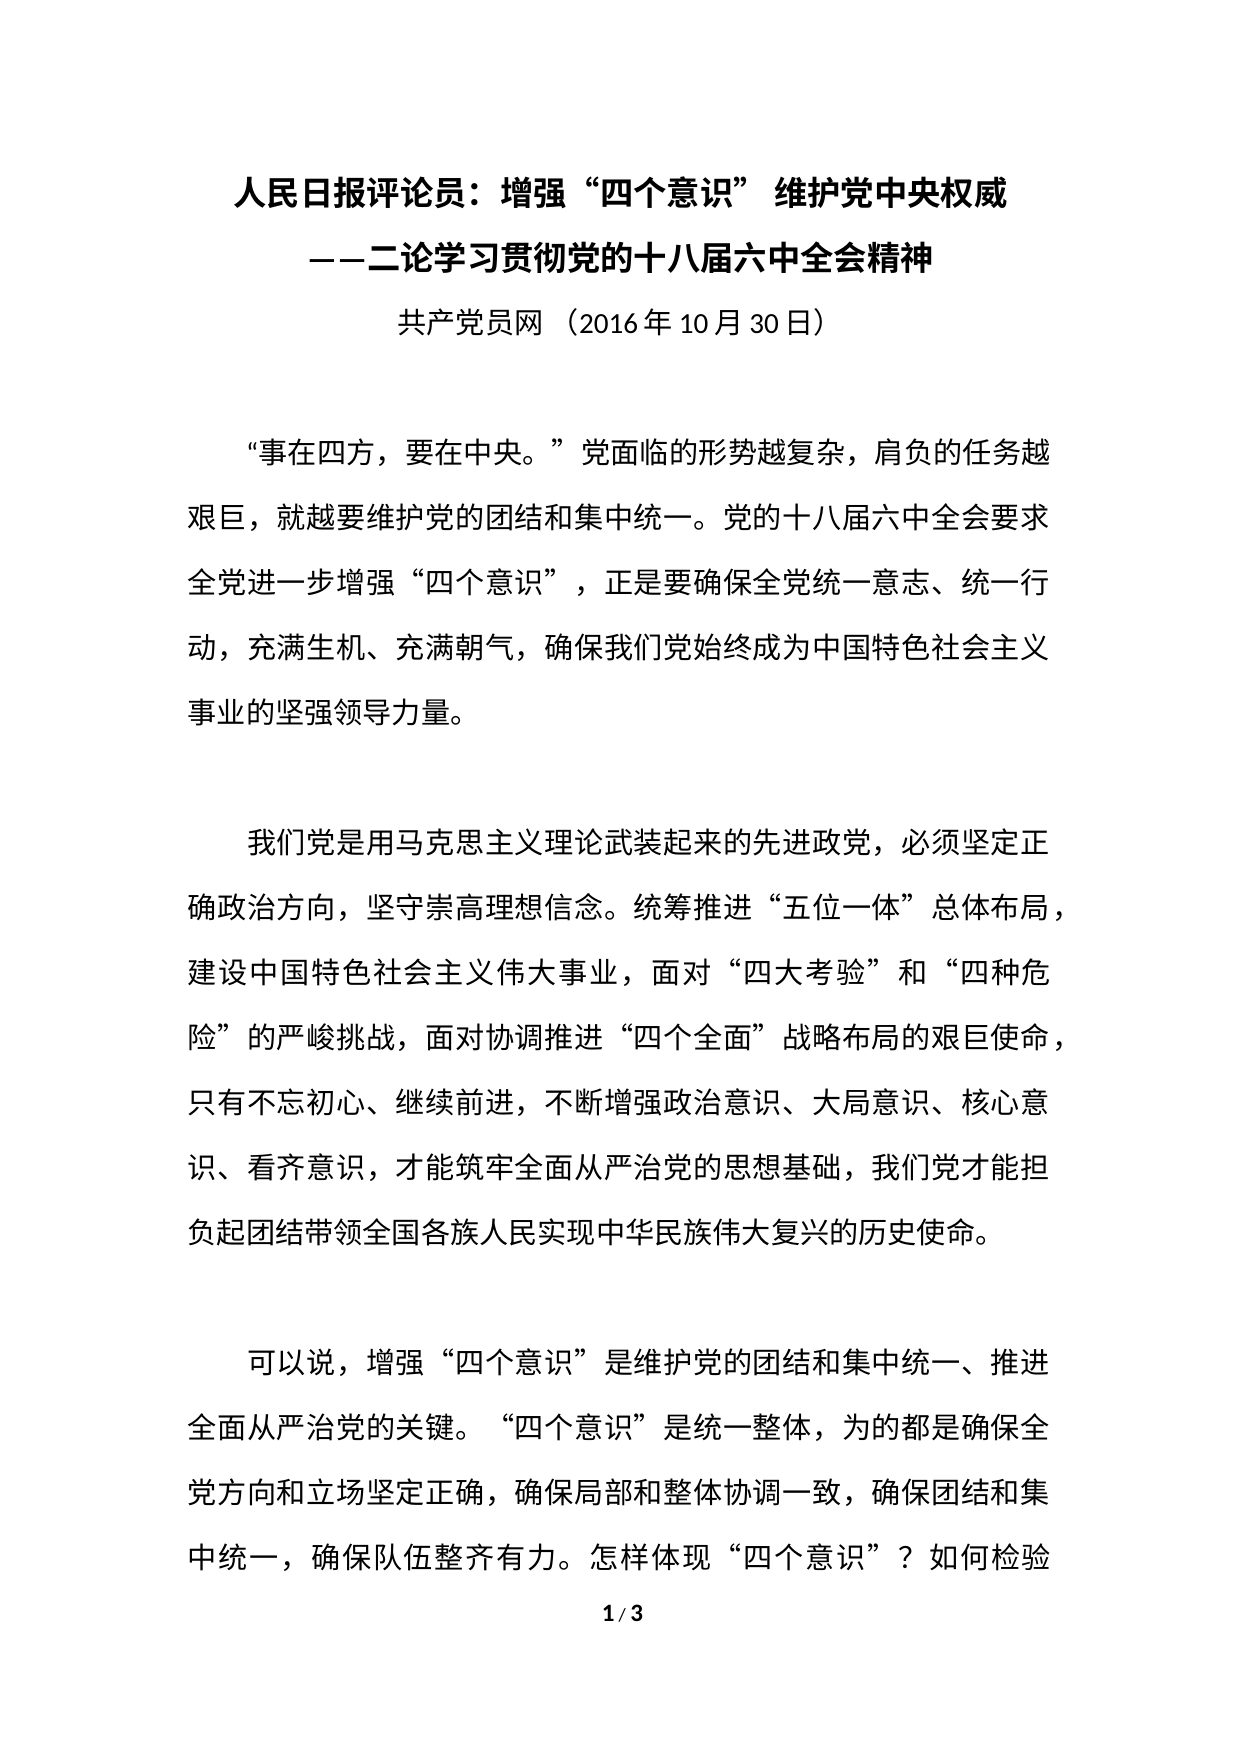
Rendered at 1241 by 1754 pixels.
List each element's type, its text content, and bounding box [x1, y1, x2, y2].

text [187, 1328, 1053, 1588]
text ——二论学习贯彻党的十八届六中全会精神 [187, 223, 1053, 288]
text “事在四方，要在中央。”党面临的形势越复杂，肩负的任务越艰巨，就越要维护党的团结和集中统一。党的十八届六中全会要求全党进一步增强“四个意识”，正是要确保全党统一意志、统一行动，充满生机、充满朝气，确保我们党始终成为中国特色社会主义事业的坚强领导力量。 [187, 418, 1053, 743]
text 我们党是用马克思主义理论武装起来的先进政党，必须坚定正确政治方向，坚守崇高理想信念。统筹推进“五位一体”总体布局，建设中国特色社会主义伟大事业，面对“四大考验”和“四种危险”的严峻挑战，面对协调推进“四个全面”战略布局的艰巨使命，只有不忘初心、继续前进，不断增强政治意识、大局意识、核心意识、看齐意识，才能筑牢全面从严治党的思想基础，我们党才能担负起团结带领全国各族人民实现中华民族伟大复兴的历史使命。 [187, 808, 1053, 1263]
text 人民日报评论员：增强“四个意识” 维护党中央权威 [187, 158, 1053, 223]
text 共产党员网 （2016年10月30日） [187, 288, 1053, 353]
